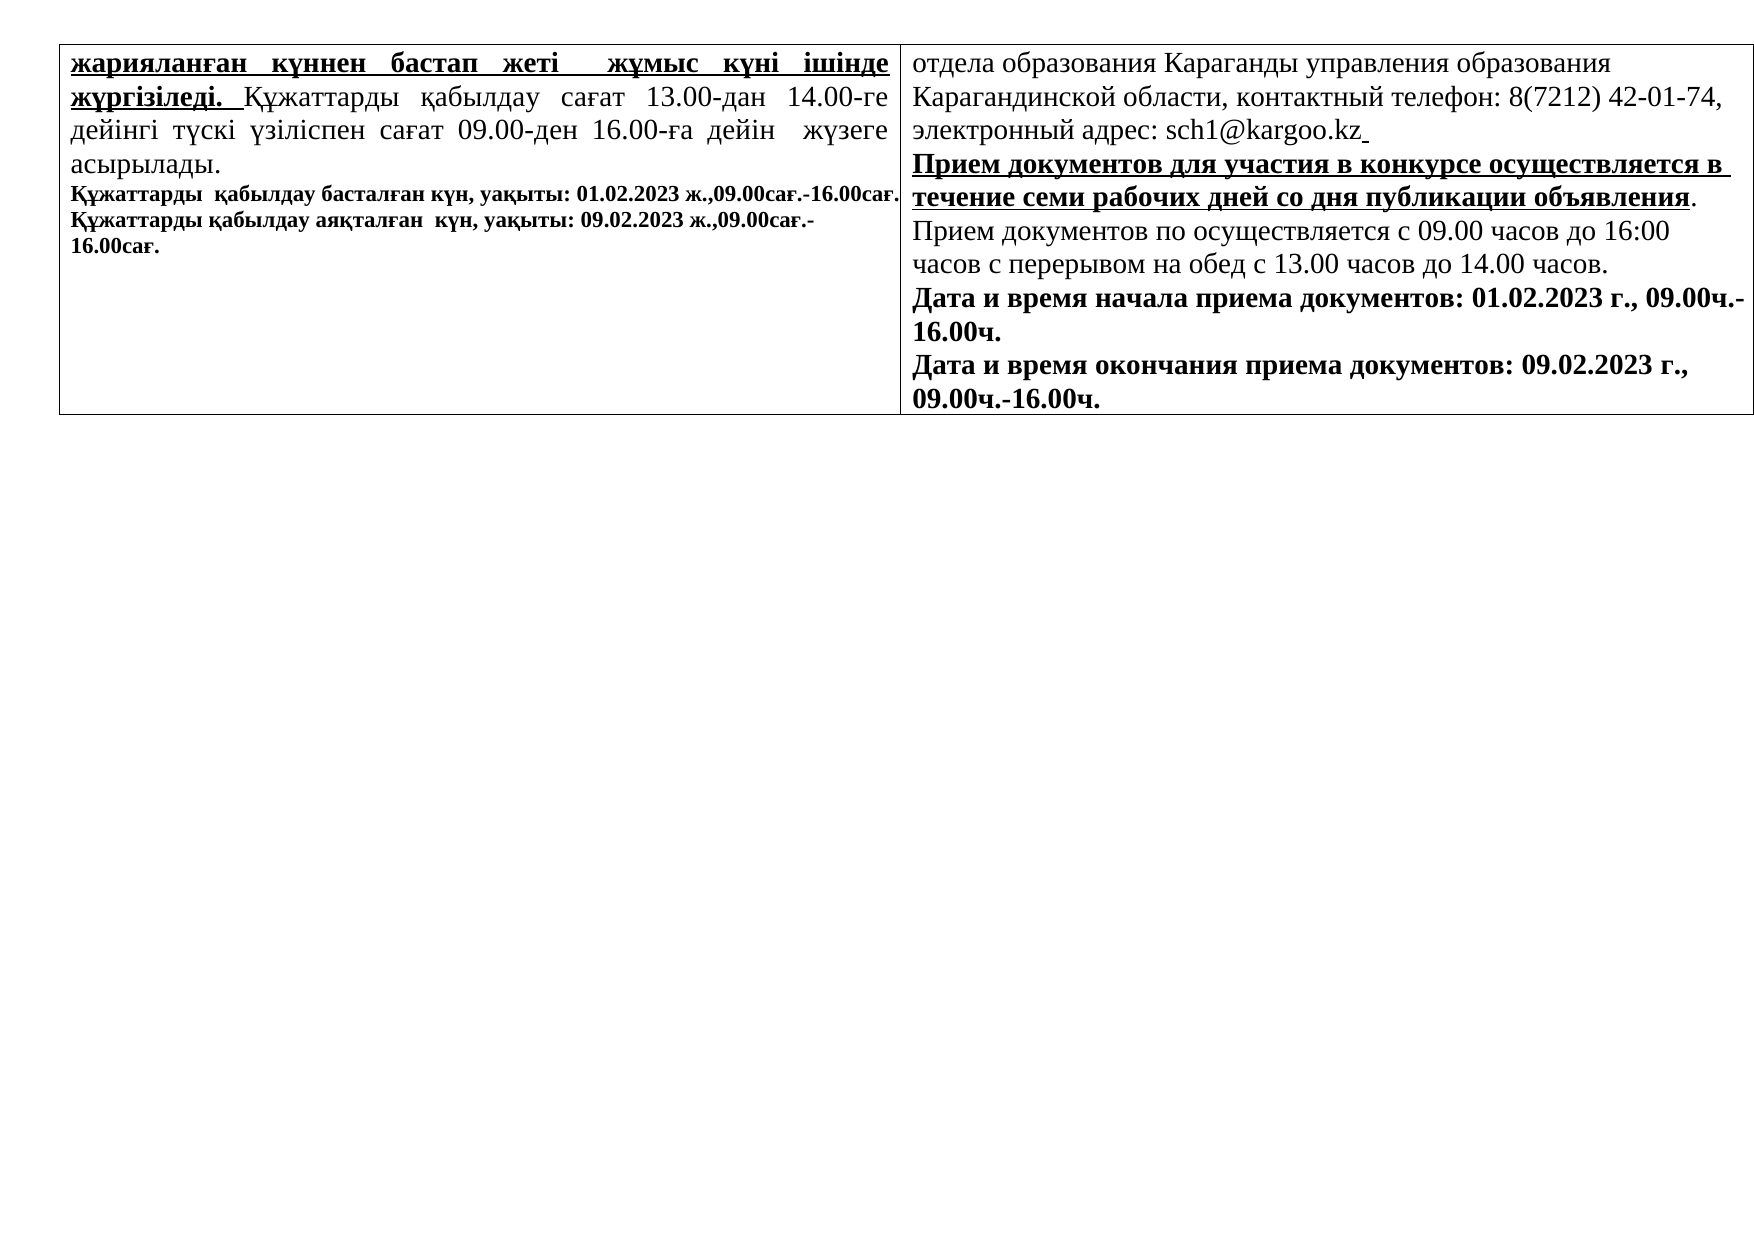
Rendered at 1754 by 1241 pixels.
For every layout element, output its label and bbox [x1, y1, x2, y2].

table_header [60, 45, 900, 414]
table_header [901, 45, 1753, 414]
